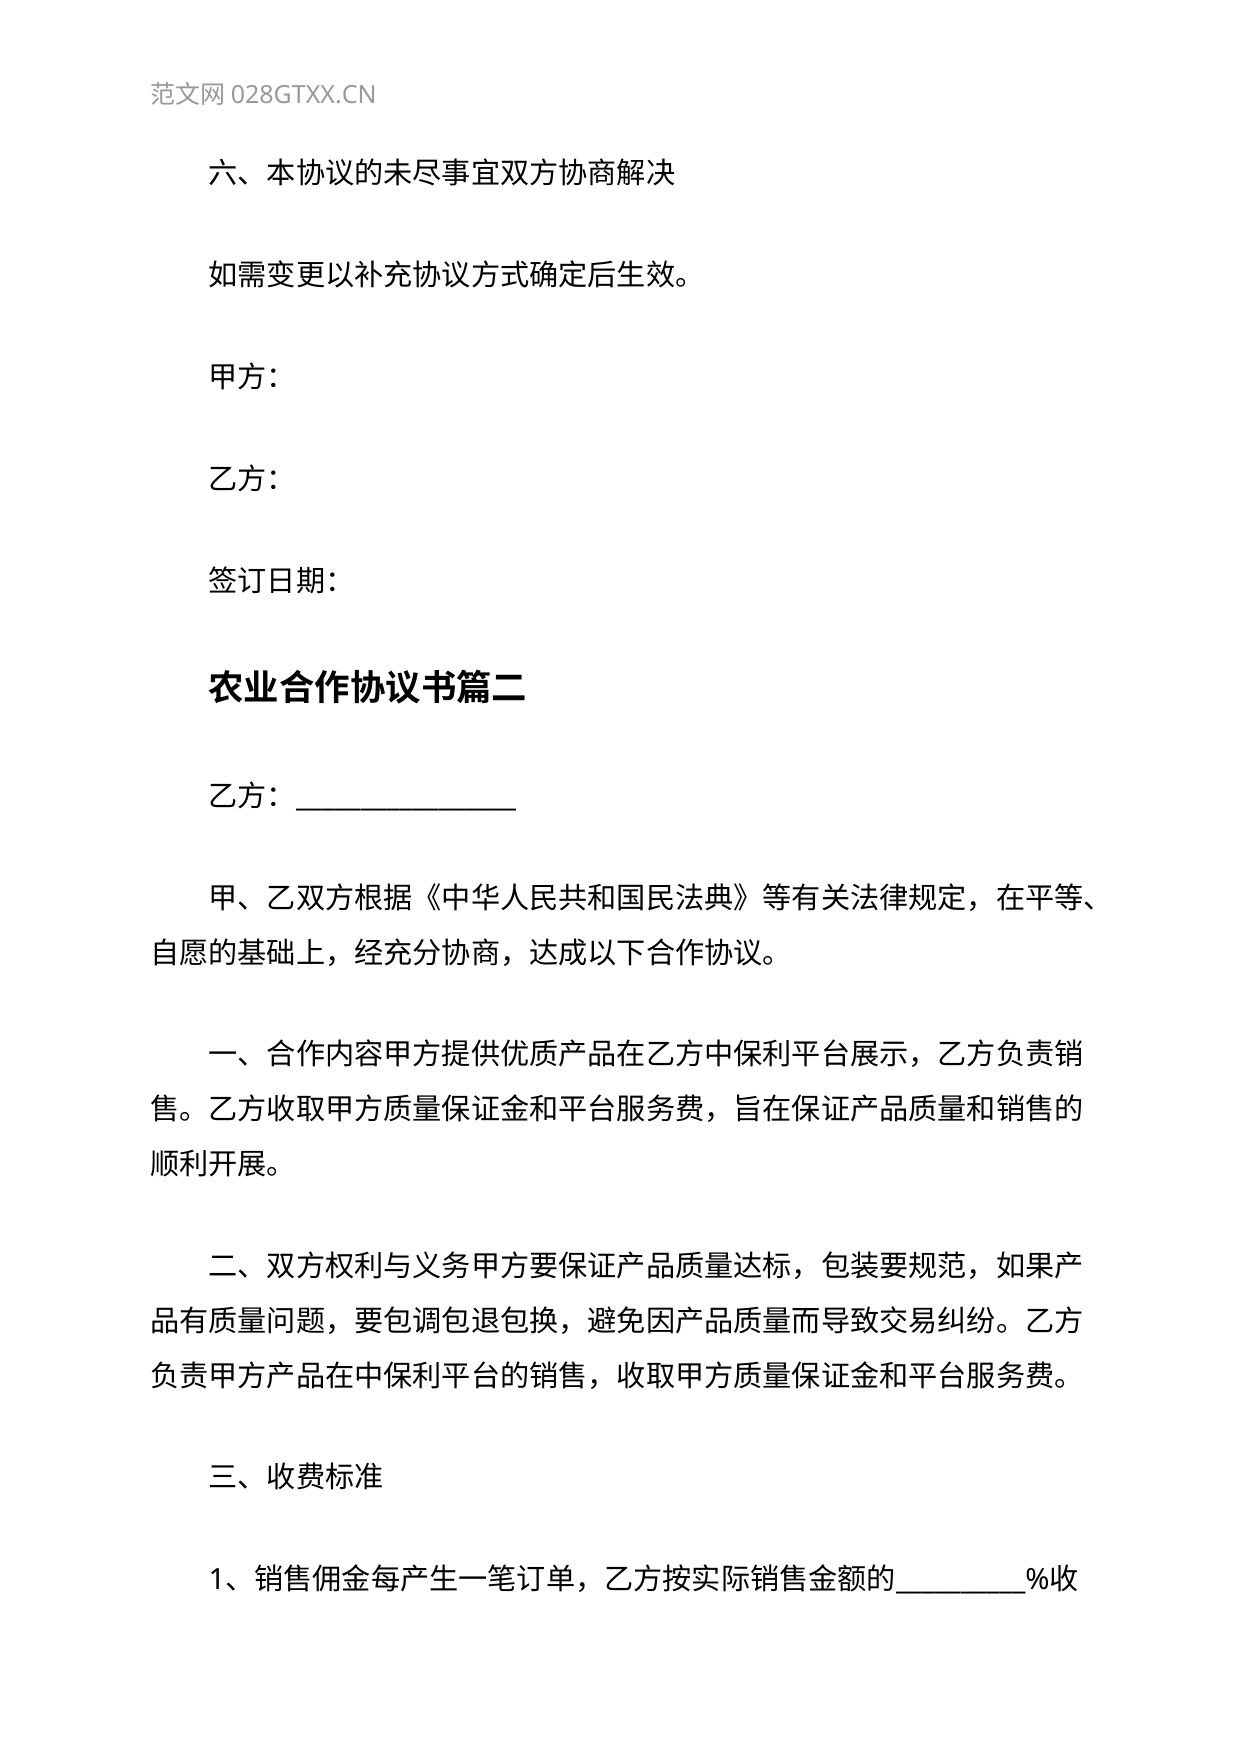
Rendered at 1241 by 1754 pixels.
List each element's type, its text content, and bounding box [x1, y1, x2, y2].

text 农业合作协议书篇二 [150, 659, 1090, 710]
text 签订日期： [150, 557, 1090, 599]
text 二、双方权利与义务甲方要保证产品质量达标，包装要规范，如果产品有质量问题，要包调包退包换，避免因产品质量而导致交易纠纷。乙方负责甲方产品在中保利平台的销售，收取甲方质量保证金和平台服务费。 [150, 1242, 1090, 1394]
text 三、收费标准 [150, 1454, 1090, 1496]
text 如需变更以补充协议方式确定后生效。 [150, 252, 1090, 294]
text 一、合作内容甲方提供优质产品在乙方中保利平台展示，乙方负责销售。乙方收取甲方质量保证金和平台服务费，旨在保证产品质量和销售的顺利开展。 [150, 1031, 1090, 1183]
text 甲方： [150, 353, 1090, 396]
text 乙方： [150, 455, 1090, 498]
text 乙方：_________________ [150, 772, 1090, 815]
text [150, 1556, 1090, 1598]
text 甲、乙双方根据《中华人民共和国民法典》等有关法律规定，在平等、自愿的基础上，经充分协商，达成以下合作协议。 [150, 874, 1090, 971]
text 六、本协议的未尽事宜双方协商解决 [150, 150, 1090, 192]
